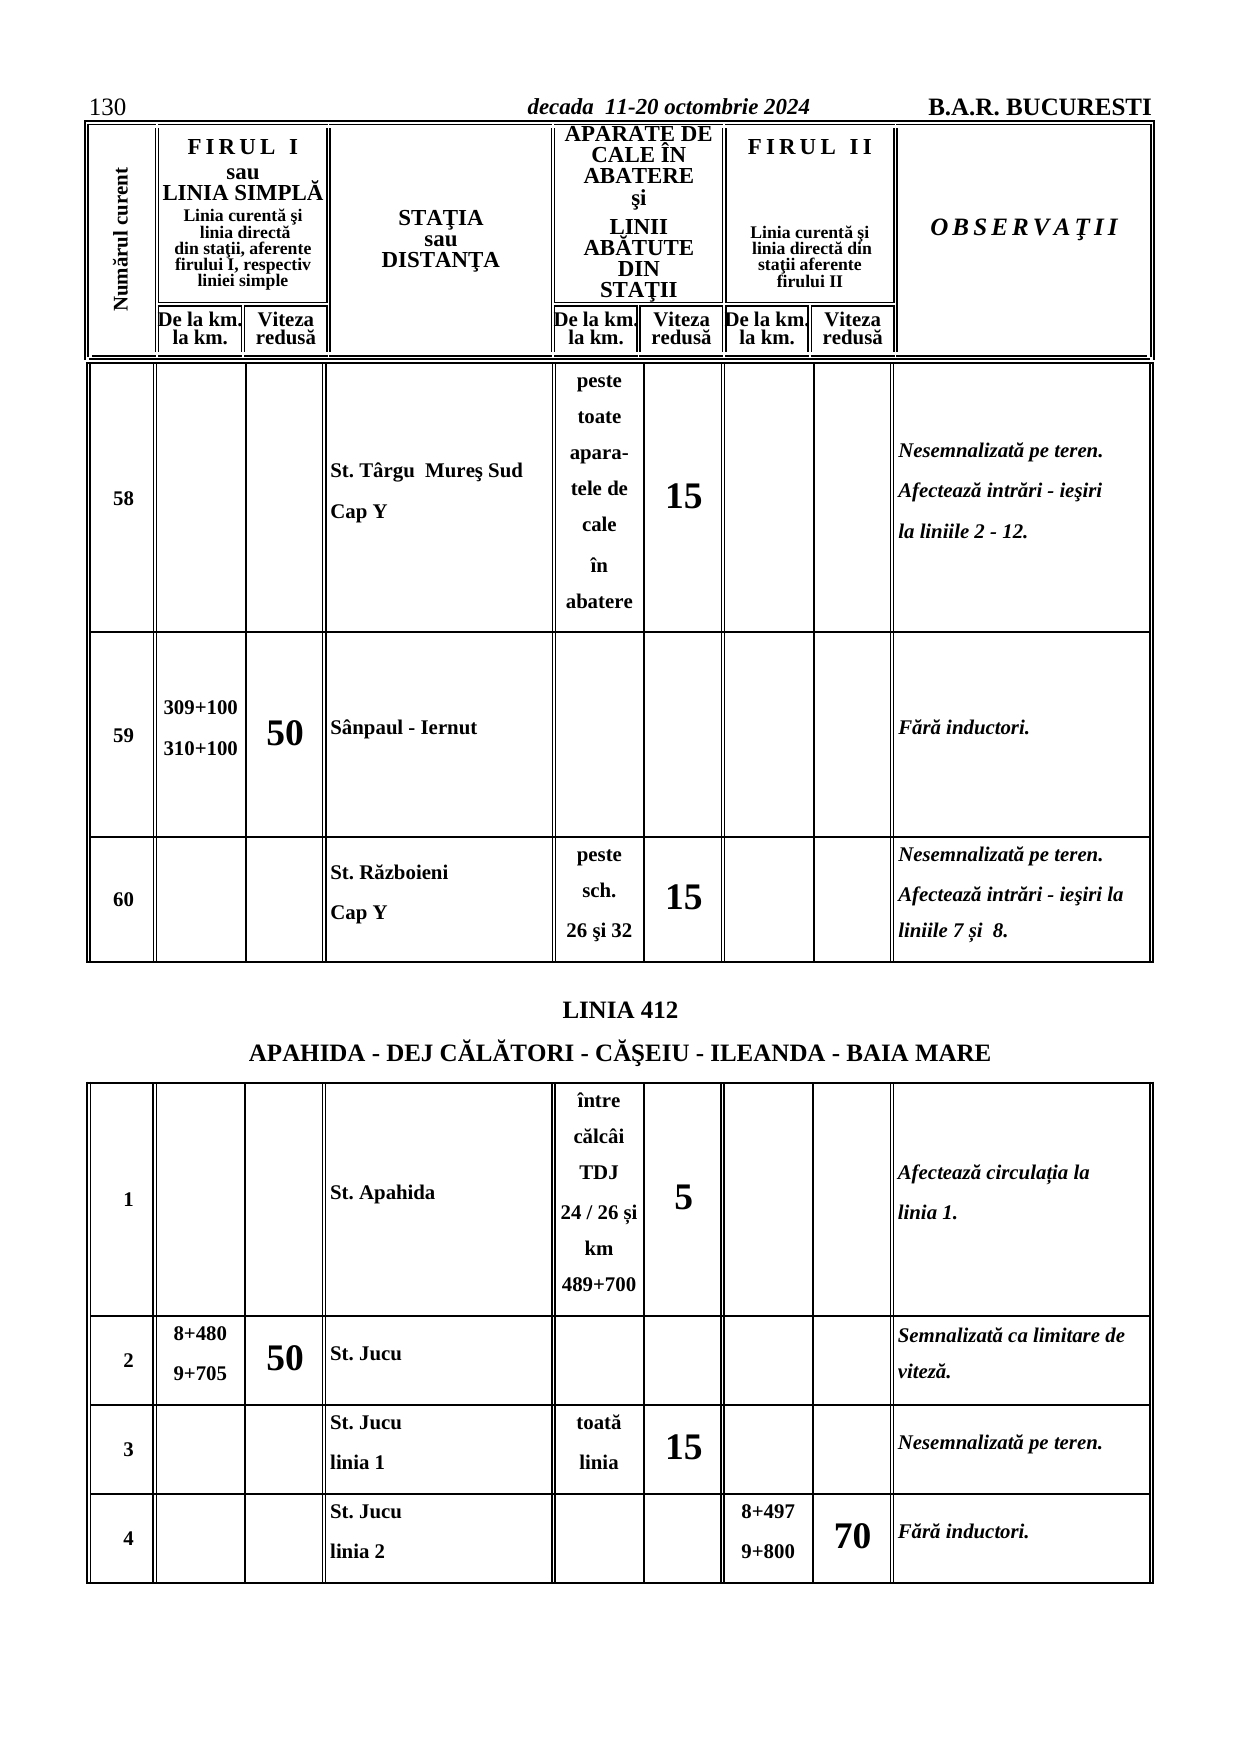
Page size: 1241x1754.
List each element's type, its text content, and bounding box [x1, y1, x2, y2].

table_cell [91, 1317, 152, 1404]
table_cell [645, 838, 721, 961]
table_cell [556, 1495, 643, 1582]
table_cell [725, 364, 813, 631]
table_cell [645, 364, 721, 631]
subtitle LINIA 412 [89, 995, 1152, 1024]
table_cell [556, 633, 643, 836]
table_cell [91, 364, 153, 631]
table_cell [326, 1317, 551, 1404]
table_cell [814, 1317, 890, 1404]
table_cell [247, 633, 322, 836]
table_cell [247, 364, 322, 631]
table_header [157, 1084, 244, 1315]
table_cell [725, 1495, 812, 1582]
subtitle APAHIDA - DEJ CĂLĂTORI - CĂŞEIU - ILEANDA - BAIA MARE [89, 1038, 1152, 1067]
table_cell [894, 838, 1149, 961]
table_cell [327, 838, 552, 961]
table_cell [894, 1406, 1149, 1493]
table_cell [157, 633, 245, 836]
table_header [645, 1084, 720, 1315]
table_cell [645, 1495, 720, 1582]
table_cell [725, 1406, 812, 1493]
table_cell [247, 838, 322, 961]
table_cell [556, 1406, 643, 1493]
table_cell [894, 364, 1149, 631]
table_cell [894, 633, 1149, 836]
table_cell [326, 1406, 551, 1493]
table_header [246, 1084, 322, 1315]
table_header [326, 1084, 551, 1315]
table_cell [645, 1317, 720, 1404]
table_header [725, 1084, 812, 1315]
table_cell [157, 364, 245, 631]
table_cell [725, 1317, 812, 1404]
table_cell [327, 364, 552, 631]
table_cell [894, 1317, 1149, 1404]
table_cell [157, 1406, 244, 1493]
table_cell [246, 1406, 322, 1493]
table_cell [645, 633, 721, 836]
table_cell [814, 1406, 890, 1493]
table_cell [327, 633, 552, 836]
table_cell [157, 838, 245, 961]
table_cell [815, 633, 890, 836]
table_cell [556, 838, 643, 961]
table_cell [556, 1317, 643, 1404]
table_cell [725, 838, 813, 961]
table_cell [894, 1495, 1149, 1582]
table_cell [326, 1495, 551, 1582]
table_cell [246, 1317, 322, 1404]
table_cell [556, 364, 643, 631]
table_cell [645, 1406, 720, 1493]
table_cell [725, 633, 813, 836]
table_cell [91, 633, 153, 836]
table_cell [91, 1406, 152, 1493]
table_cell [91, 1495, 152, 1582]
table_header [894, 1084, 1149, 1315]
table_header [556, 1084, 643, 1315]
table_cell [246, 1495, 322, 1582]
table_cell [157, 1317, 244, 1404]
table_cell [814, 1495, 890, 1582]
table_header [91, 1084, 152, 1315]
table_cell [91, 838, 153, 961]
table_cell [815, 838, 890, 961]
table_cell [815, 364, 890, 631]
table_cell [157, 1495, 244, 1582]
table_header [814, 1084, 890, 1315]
